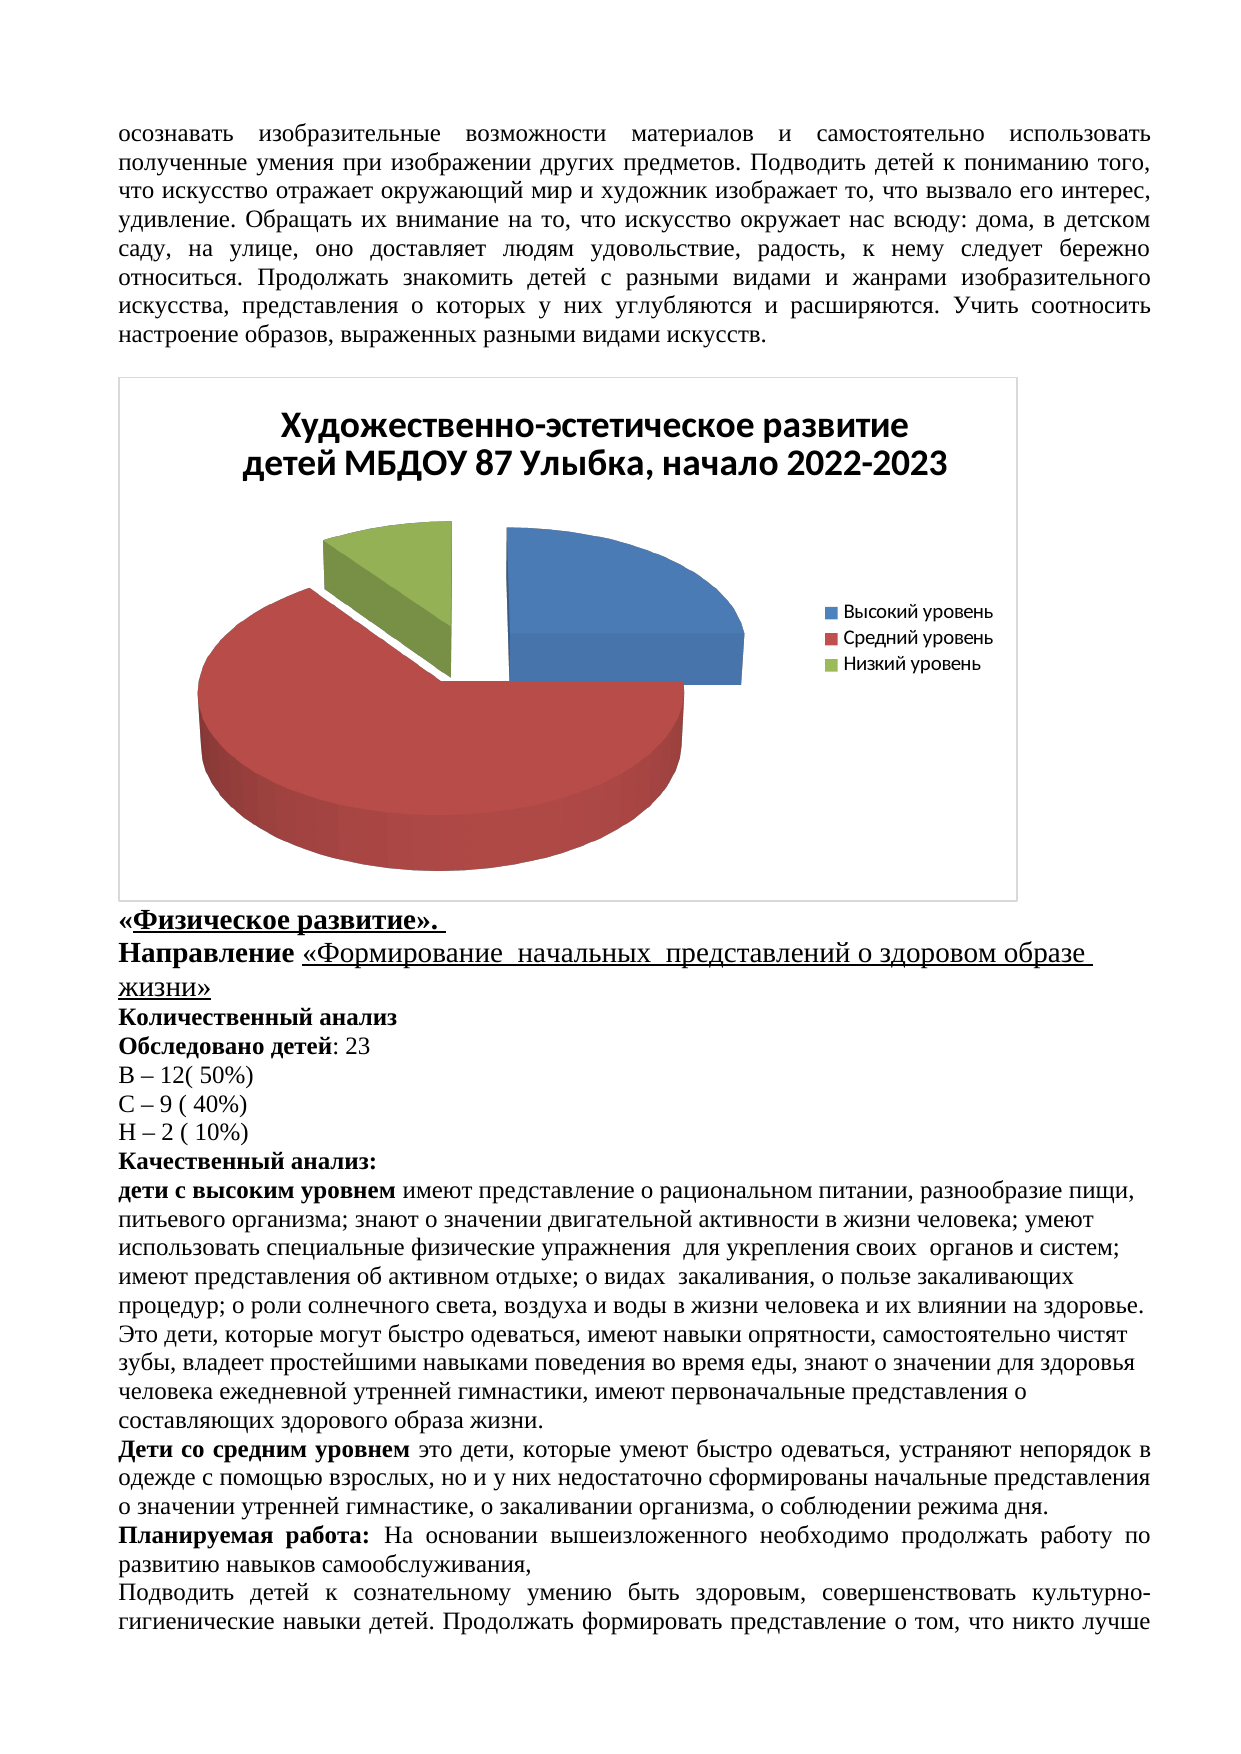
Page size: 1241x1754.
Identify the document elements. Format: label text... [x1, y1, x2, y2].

text Количественный анализ [118, 1002, 1152, 1031]
text Качественный анализ: [118, 1146, 1152, 1175]
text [118, 118, 1152, 348]
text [118, 1577, 1152, 1635]
text Дети со средним уровнем это дети, которые умеют быстро одеваться, устраняют непорядок в одежде с помощью взрослых, но и у них недостаточно сформированы начальные представления о значении утренней гимнастике, о закаливании организма, о соблюдении режима дня. [118, 1434, 1152, 1520]
text Направление «Формирование начальных представлений о здоровом образе жизни» [118, 935, 1152, 1002]
text дети с высоким уровнем имеют представление о рациональном питании, разнообразие пищи, питьевого организма; знают о значении двигательной активности в жизни человека; умеют использовать специальные физические упражнения для укрепления своих органов и систем; имеют представления об активном отдыхе; о видах закаливания, о пользе закаливающих процедур; о роли солнечного света, воздуха и воды в жизни человека и их влиянии на здоровье. [118, 1175, 1152, 1319]
text «Физическое развитие». [118, 902, 1152, 935]
text Планируемая работа: На основании вышеизложенного необходимо продолжать работу по развитию навыков самообслуживания, [118, 1520, 1152, 1577]
text Н – 2 ( 10%) [118, 1117, 1152, 1146]
text С – 9 ( 40%) [118, 1089, 1152, 1117]
text Это дети, которые могут быстро одеваться, имеют навыки опрятности, самостоятельно чистят зубы, владеет простейшими навыками поведения во время еды, знают о значении для здоровья человека ежедневной утренней гимнастики, имеют первоначальные представления о составляющих здорового образа жизни. [118, 1319, 1152, 1434]
text Обследовано детей: 23 [118, 1031, 1152, 1060]
text В – 12( 50%) [118, 1060, 1152, 1089]
